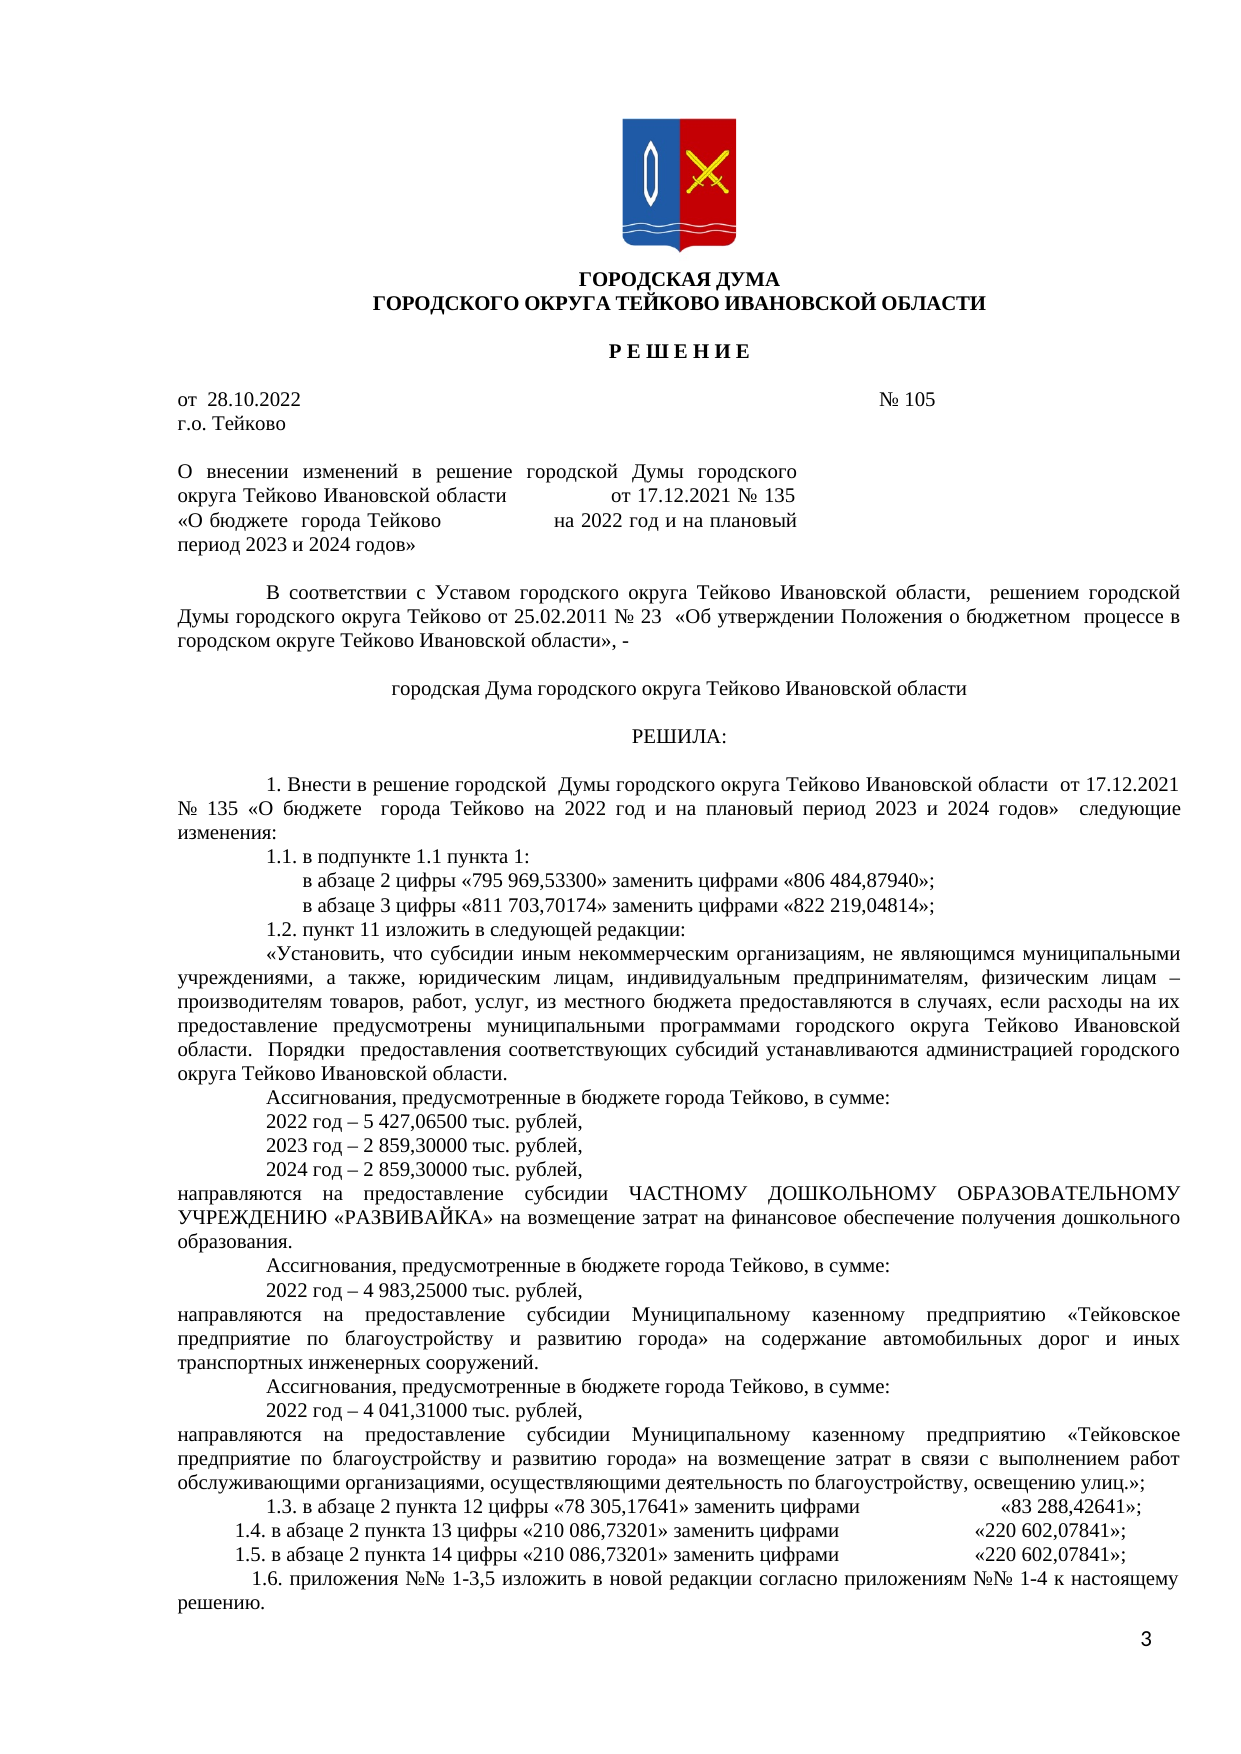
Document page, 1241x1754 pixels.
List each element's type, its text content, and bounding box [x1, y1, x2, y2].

text 2022 год – 4 041,31000 тыс. рублей, [177, 1398, 1152, 1422]
text В соответствии с Уставом городского округа Тейково Ивановской области, решением городской Думы городского округа Тейково от 25.02.2011 № 23 «Об утверждении Положения о бюджетном процессе в городском округе Тейково Ивановской области», - [177, 580, 1181, 652]
text Ассигнования, предусмотренные в бюджете города Тейково, в сумме: [177, 1253, 1152, 1277]
text 2023 год – 2 859,30000 тыс. рублей, [177, 1133, 1181, 1157]
picture [622, 118, 737, 267]
text направляются на предоставление субсидии Муниципальному казенному предприятию «Тейковское предприятие по благоустройству и развитию города» на содержание автомобильных дорог и иных транспортных инженерных сооружений. [177, 1302, 1181, 1374]
text 2022 год – 4 983,25000 тыс. рублей, [177, 1277, 1152, 1302]
text ГОРОДСКОГО ОКРУГА ТЕЙКОВО ИВАНОВСКОЙ ОБЛАСТИ [177, 291, 1181, 315]
text Ассигнования, предусмотренные в бюджете города Тейково, в сумме: [177, 1085, 1181, 1109]
text РЕШИЛА: [177, 724, 1181, 748]
text в абзаце 3 цифры «811 703,70174» заменить цифрами «822 219,04814»; [177, 892, 1181, 917]
text в абзаце 2 цифры «795 969,53300» заменить цифрами «806 484,87940»; [177, 868, 1181, 892]
text 2022 год – 5 427,06500 тыс. рублей, [177, 1109, 1181, 1133]
text от 28.10.2022 № 105 [177, 387, 1181, 411]
text ГОРОДСКАЯ ДУМА [177, 267, 1181, 291]
text направляются на предоставление субсидии ЧАСТНОМУ ДОШКОЛЬНОМУ ОБРАЗОВАТЕЛЬНОМУ УЧРЕЖДЕНИЮ «РАЗВИВАЙКА» на возмещение затрат на финансовое обеспечение получения дошкольного образования. [177, 1181, 1181, 1253]
text 1.5. в абзаце 2 пункта 14 цифры «210 086,73201» заменить цифрами «220 602,07841»; [177, 1542, 1181, 1566]
text г.о. Тейково [177, 411, 1181, 435]
text 1.2. пункт 11 изложить в следующей редакции: [177, 917, 1181, 941]
text 1.4. в абзаце 2 пункта 13 цифры «210 086,73201» заменить цифрами «220 602,07841»; [177, 1518, 1181, 1542]
text 2024 год – 2 859,30000 тыс. рублей, [177, 1157, 1181, 1181]
text «Установить, что субсидии иным некоммерческим организациям, не являющимся муниципальными учреждениями, а также, юридическим лицам, индивидуальным предпринимателям, физическим лицам – производителям товаров, работ, услуг, из местного бюджета предоставляются в случаях, если расходы на их предоставление предусмотрены муниципальными программами городского округа Тейково Ивановской области. Порядки предоставления соответствующих субсидий устанавливаются администрацией городского округа Тейково Ивановской области. [177, 941, 1181, 1085]
text 1. Внести в решение городской Думы городского округа Тейково Ивановской области от 17.12.2021 № 135 «О бюджете города Тейково на 2022 год и на плановый период 2023 и 2024 годов» следующие изменения: [177, 772, 1181, 844]
text городская Дума городского округа Тейково Ивановской области [177, 676, 1181, 700]
text направляются на предоставление субсидии Муниципальному казенному предприятию «Тейковское предприятие по благоустройству и развитию города» на возмещение затрат в связи с выполнением работ обслуживающими организациями, осуществляющими деятельность по благоустройству, освещению улиц.»; [177, 1422, 1181, 1494]
text О внесении изменений в решение городской Думы городского округа Тейково Ивановской области от 17.12.2021 № 135 «О бюджете города Тейково на 2022 год и на плановый период 2023 и 2024 годов» [177, 459, 797, 556]
text 1.1. в подпункте 1.1 пункта 1: [177, 844, 1181, 868]
text 1.6. приложения №№ 1-3,5 изложить в новой редакции согласно приложениям №№ 1-4 к настоящему решению. [177, 1566, 1181, 1614]
text Ассигнования, предусмотренные в бюджете города Тейково, в сумме: [177, 1374, 1152, 1398]
text 1.3. в абзаце 2 пункта 12 цифры «78 305,17641» заменить цифрами «83 288,42641»; [177, 1494, 1181, 1518]
text Р Е Ш Е Н И Е [177, 339, 1181, 363]
